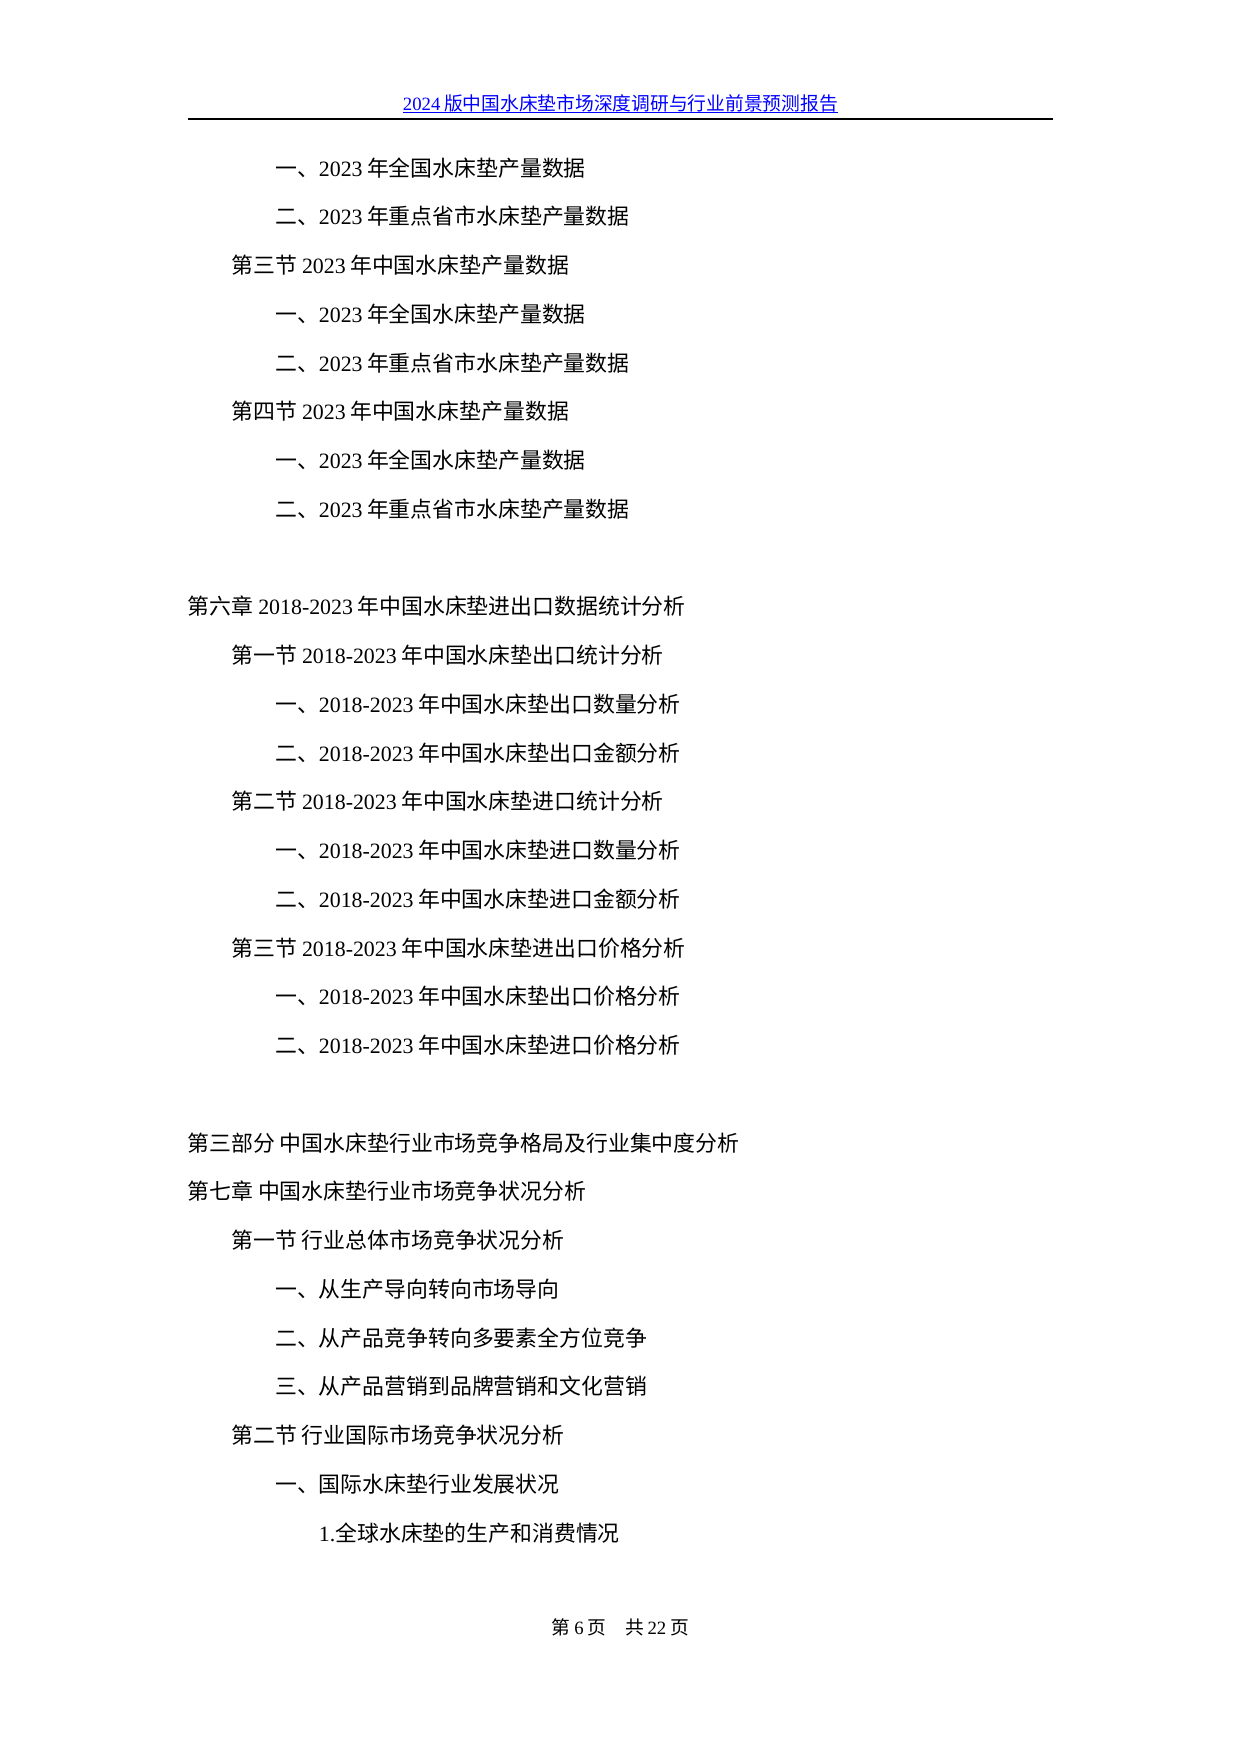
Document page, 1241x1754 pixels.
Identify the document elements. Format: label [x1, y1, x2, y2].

text [187, 150, 1053, 1548]
